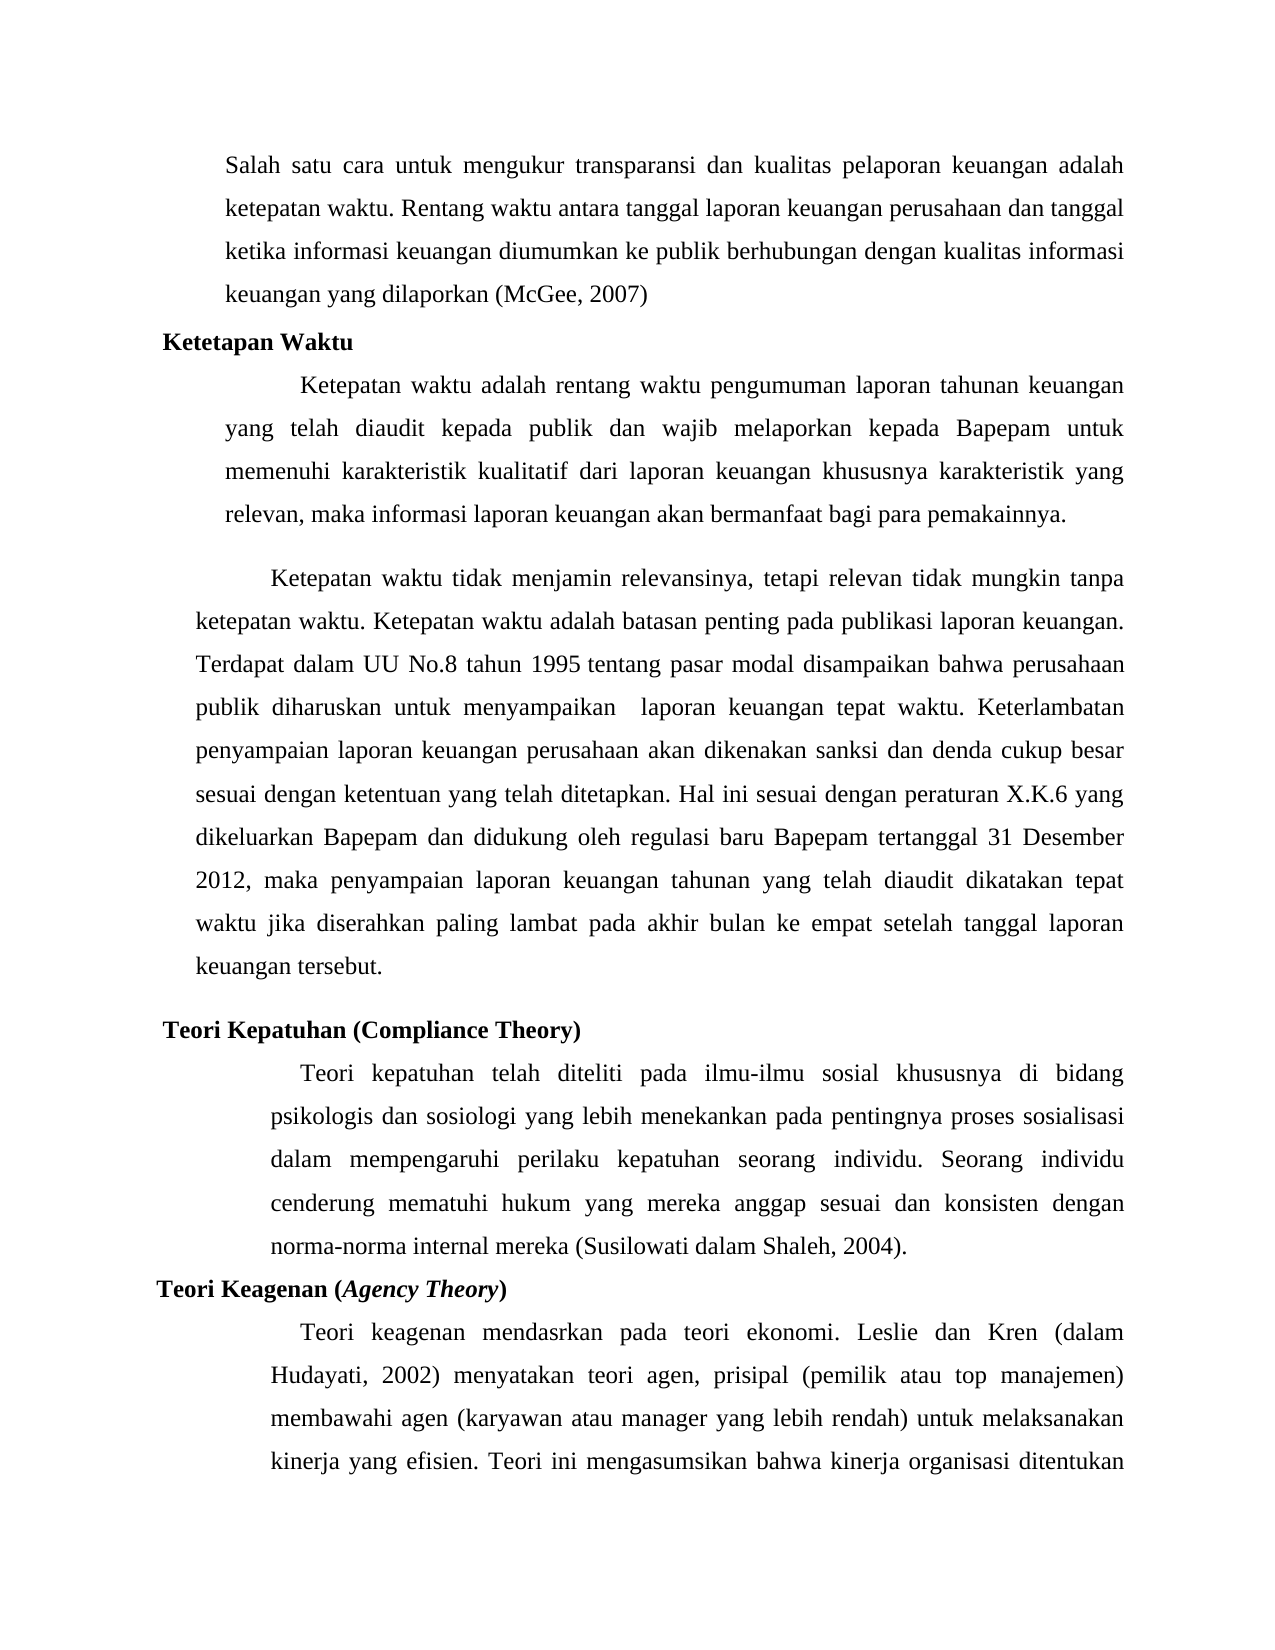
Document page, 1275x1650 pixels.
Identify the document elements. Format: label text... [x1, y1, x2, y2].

text Ketetapan Waktu [150, 327, 1125, 355]
text Ketepatan waktu adalah rentang waktu pengumuman laporan tahunan keuangan yang telah diaudit kepada publik dan wajib melaporkan kepada Bapepam untuk memenuhi karakteristik kualitatif dari laporan keuangan khususnya karakteristik yang relevan, maka informasi laporan keuangan akan bermanfaat bagi para pemakainnya. [225, 370, 1125, 528]
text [270, 1317, 1125, 1475]
text Teori Keagenan (Agency Theory) [150, 1274, 1125, 1303]
text Teori kepatuhan telah diteliti pada ilmu-ilmu sosial khususnya di bidang psikologis dan sosiologi yang lebih menekankan pada pentingnya proses sosialisasi dalam mempengaruhi perilaku kepatuhan seorang individu. Seorang individu cenderung mematuhi hukum yang mereka anggap sesuai dan konsisten dengan norma-norma internal mereka (Susilowati dalam Shaleh, 2004). [270, 1058, 1125, 1259]
text Teori Kepatuhan (Compliance Theory) [150, 1015, 1125, 1044]
text Salah satu cara untuk mengukur transparansi dan kualitas pelaporan keuangan adalah ketepatan waktu. Rentang waktu antara tanggal laporan keuangan perusahaan dan tanggal ketika informasi keuangan diumumkan ke publik berhubungan dengan kualitas informasi keuangan yang dilaporkan (McGee, 2007) [225, 150, 1125, 308]
text Ketepatan waktu tidak menjamin relevansinya, tetapi relevan tidak mungkin tanpa ketepatan waktu. Ketepatan waktu adalah batasan penting pada publikasi laporan keuangan. Terdapat dalam UU No.8 tahun 1995 tentang pasar modal disampaikan bahwa perusahaan publik diharuskan untuk menyampaikan laporan keuangan tepat waktu. Keterlambatan penyampaian laporan keuangan perusahaan akan dikenakan sanksi dan denda cukup besar sesuai dengan ketentuan yang telah ditetapkan. Hal ini sesuai dengan peraturan X.K.6 yang dikeluarkan Bapepam dan didukung oleh regulasi baru Bapepam tertanggal 31 Desember 2012, maka penyampaian laporan keuangan tahunan yang telah diaudit dikatakan tepat waktu jika diserahkan paling lambat pada akhir bulan ke empat setelah tanggal laporan keuangan tersebut. [195, 563, 1125, 980]
